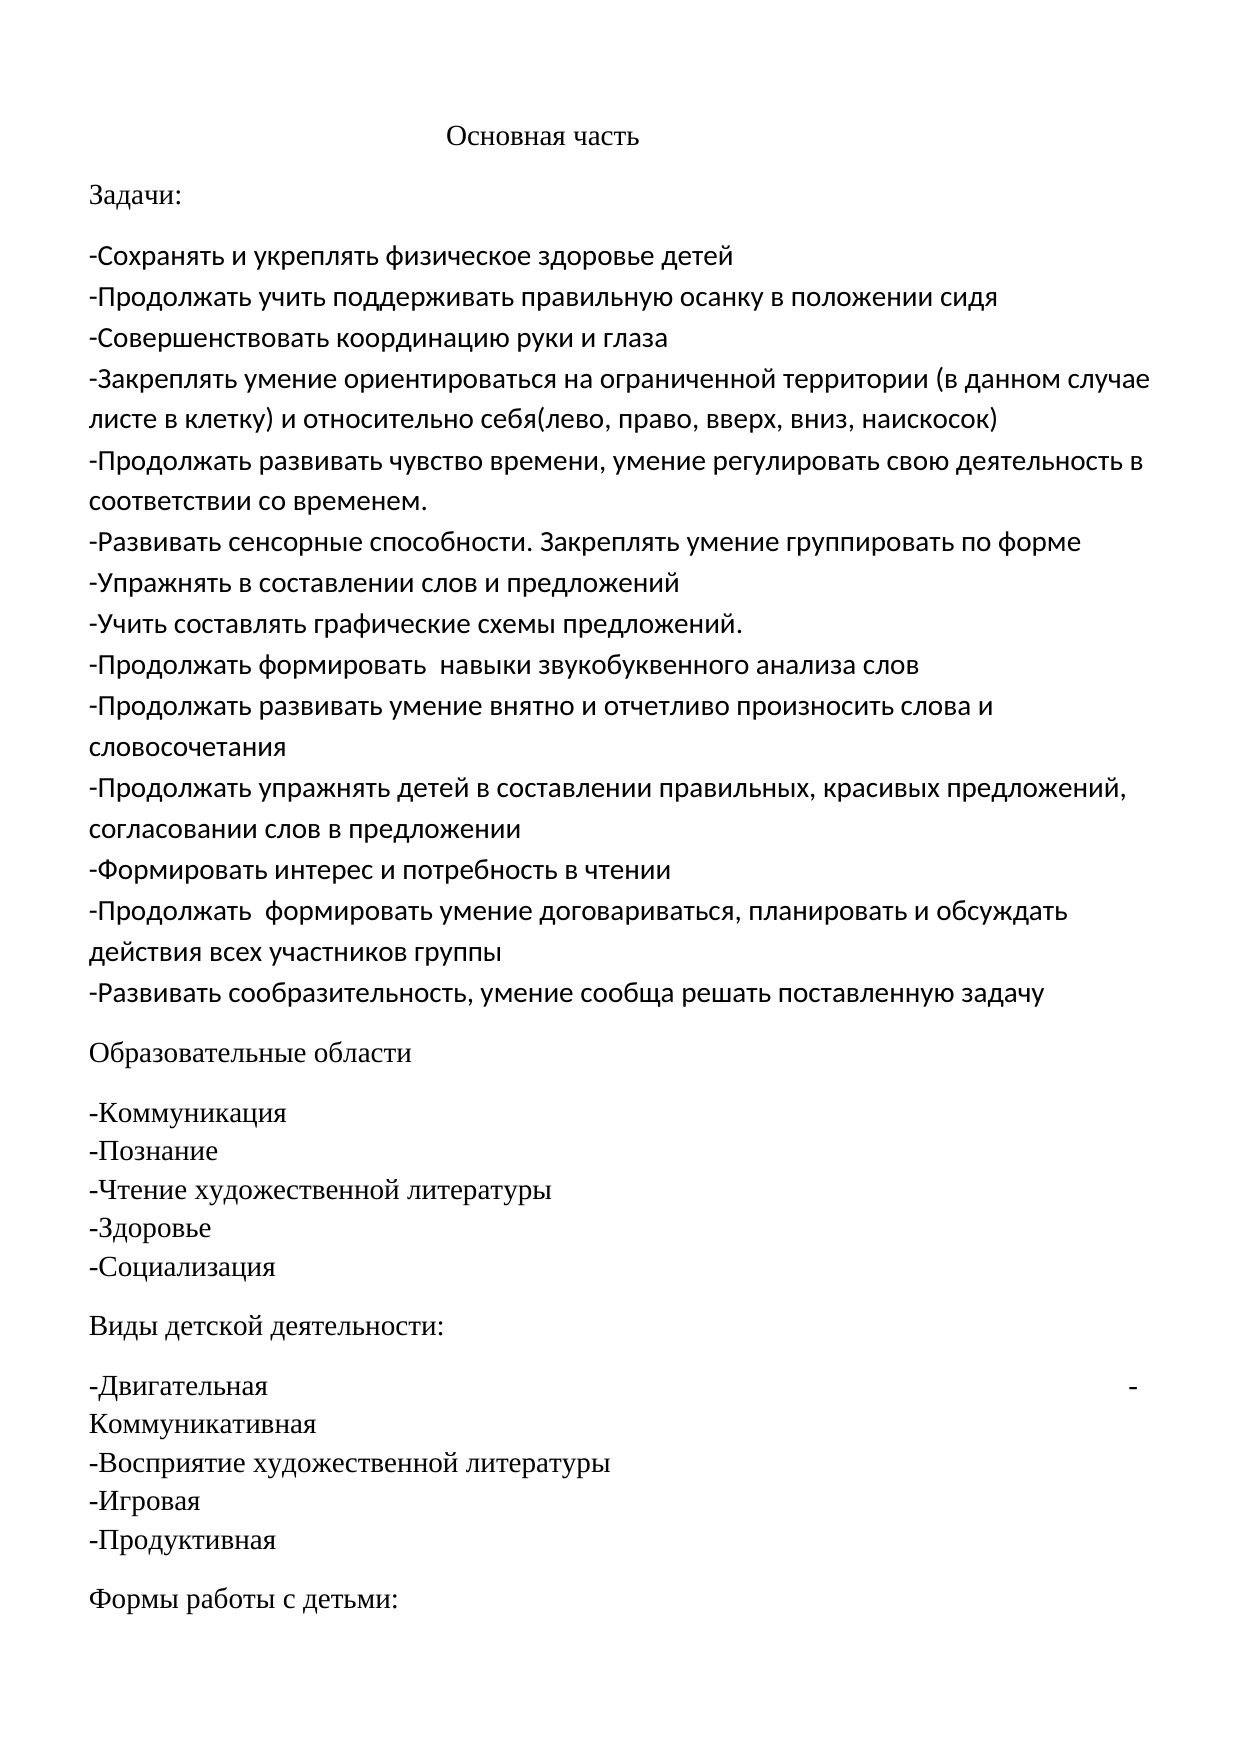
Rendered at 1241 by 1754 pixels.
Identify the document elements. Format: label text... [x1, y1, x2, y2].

text -Коммуникация -Познание -Чтение художественной литературы -Здоровье -Социализация [88, 1095, 1152, 1283]
text -Развивать сообразительность, умение сообща решать поставленную задачу [88, 974, 1152, 1009]
text Основная часть [88, 118, 1152, 152]
text -Продолжать формировать умение договариваться, планировать и обсуждать действия всех участников группы [88, 892, 1152, 968]
text -Продолжать развивать чувство времени, умение регулировать свою деятельность в соответствии со временем. [88, 442, 1152, 518]
text -Продолжать формировать навыки звукобуквенного анализа слов [88, 646, 1152, 682]
text -Развивать сенсорные способности. Закреплять умение группировать по форме [88, 523, 1152, 559]
text Образовательные области [88, 1036, 1152, 1069]
text -Двигательная -Коммуникативная -Восприятие художественной литературы -Игровая -Продуктивная [88, 1368, 1152, 1556]
text -Продолжать упражнять детей в составлении правильных, красивых предложений, согласовании слов в предложении [88, 769, 1152, 846]
text -Учить составлять графические схемы предложений. [88, 605, 1152, 641]
text -Упражнять в составлении слов и предложений [88, 564, 1152, 600]
text -Продолжать развивать умение внятно и отчетливо произносить слова и словосочетания [88, 687, 1152, 764]
text -Закреплять умение ориентироваться на ограниченной территории (в данном случае листе в клетку) и относительно себя(лево, право, вверх, вниз, наискосок) [88, 360, 1152, 436]
text Формы работы с детьми: [88, 1581, 1152, 1615]
text -Совершенствовать координацию руки и глаза [88, 319, 1152, 354]
text -Формировать интерес и потребность в чтении [88, 851, 1152, 887]
text -Продолжать учить поддерживать правильную осанку в положении сидя [88, 278, 1152, 313]
text -Сохранять и укреплять физическое здоровье детей [88, 237, 1152, 272]
text Задачи: [88, 177, 1152, 211]
text Виды детской деятельности: [88, 1308, 1152, 1342]
